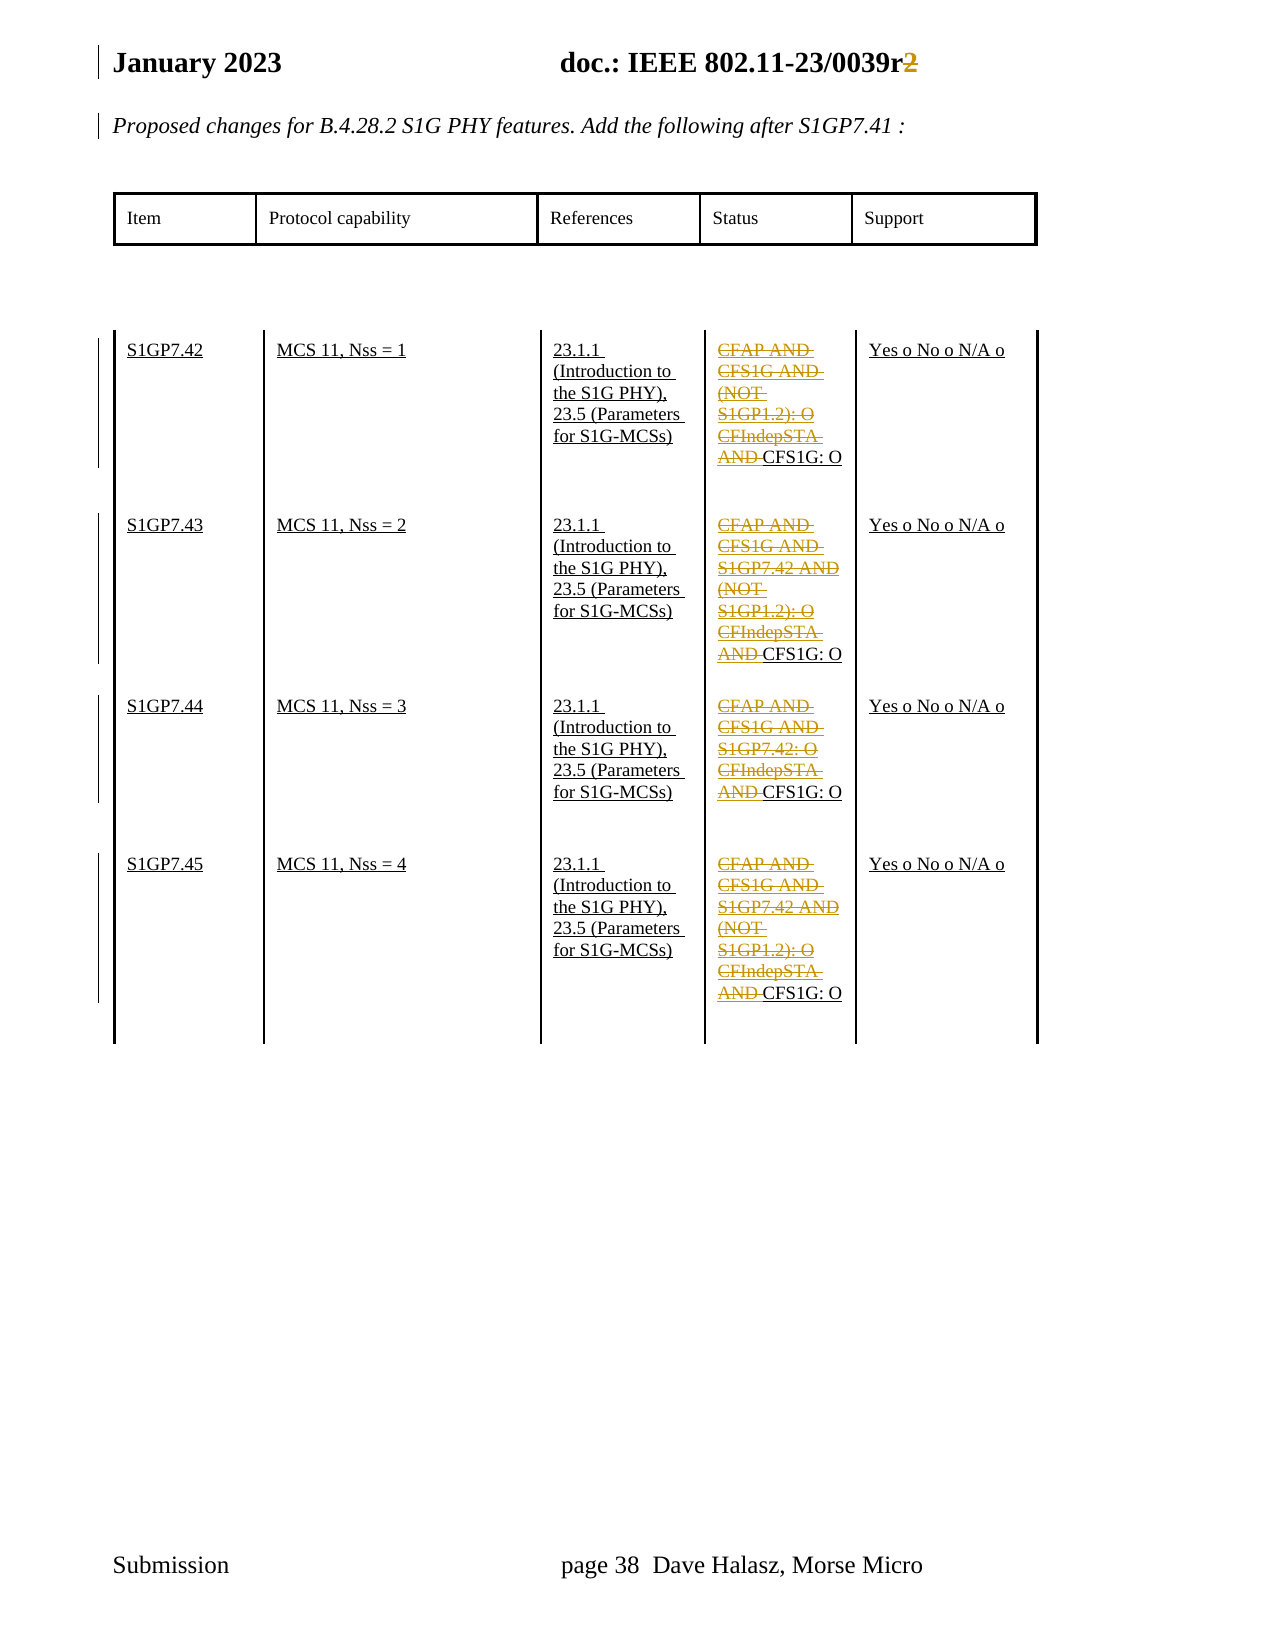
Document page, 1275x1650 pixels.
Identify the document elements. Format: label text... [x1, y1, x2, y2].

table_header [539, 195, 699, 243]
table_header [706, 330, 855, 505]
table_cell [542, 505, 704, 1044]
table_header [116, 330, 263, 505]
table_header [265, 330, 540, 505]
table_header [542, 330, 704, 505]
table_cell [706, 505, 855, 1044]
text Proposed changes for B.4.28.2 S1G PHY features. Add the following after S1GP7.41 : [112, 112, 1162, 139]
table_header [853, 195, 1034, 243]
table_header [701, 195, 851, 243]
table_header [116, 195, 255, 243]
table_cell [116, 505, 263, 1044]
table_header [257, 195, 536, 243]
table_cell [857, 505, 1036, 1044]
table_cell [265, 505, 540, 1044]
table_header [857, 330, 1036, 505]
